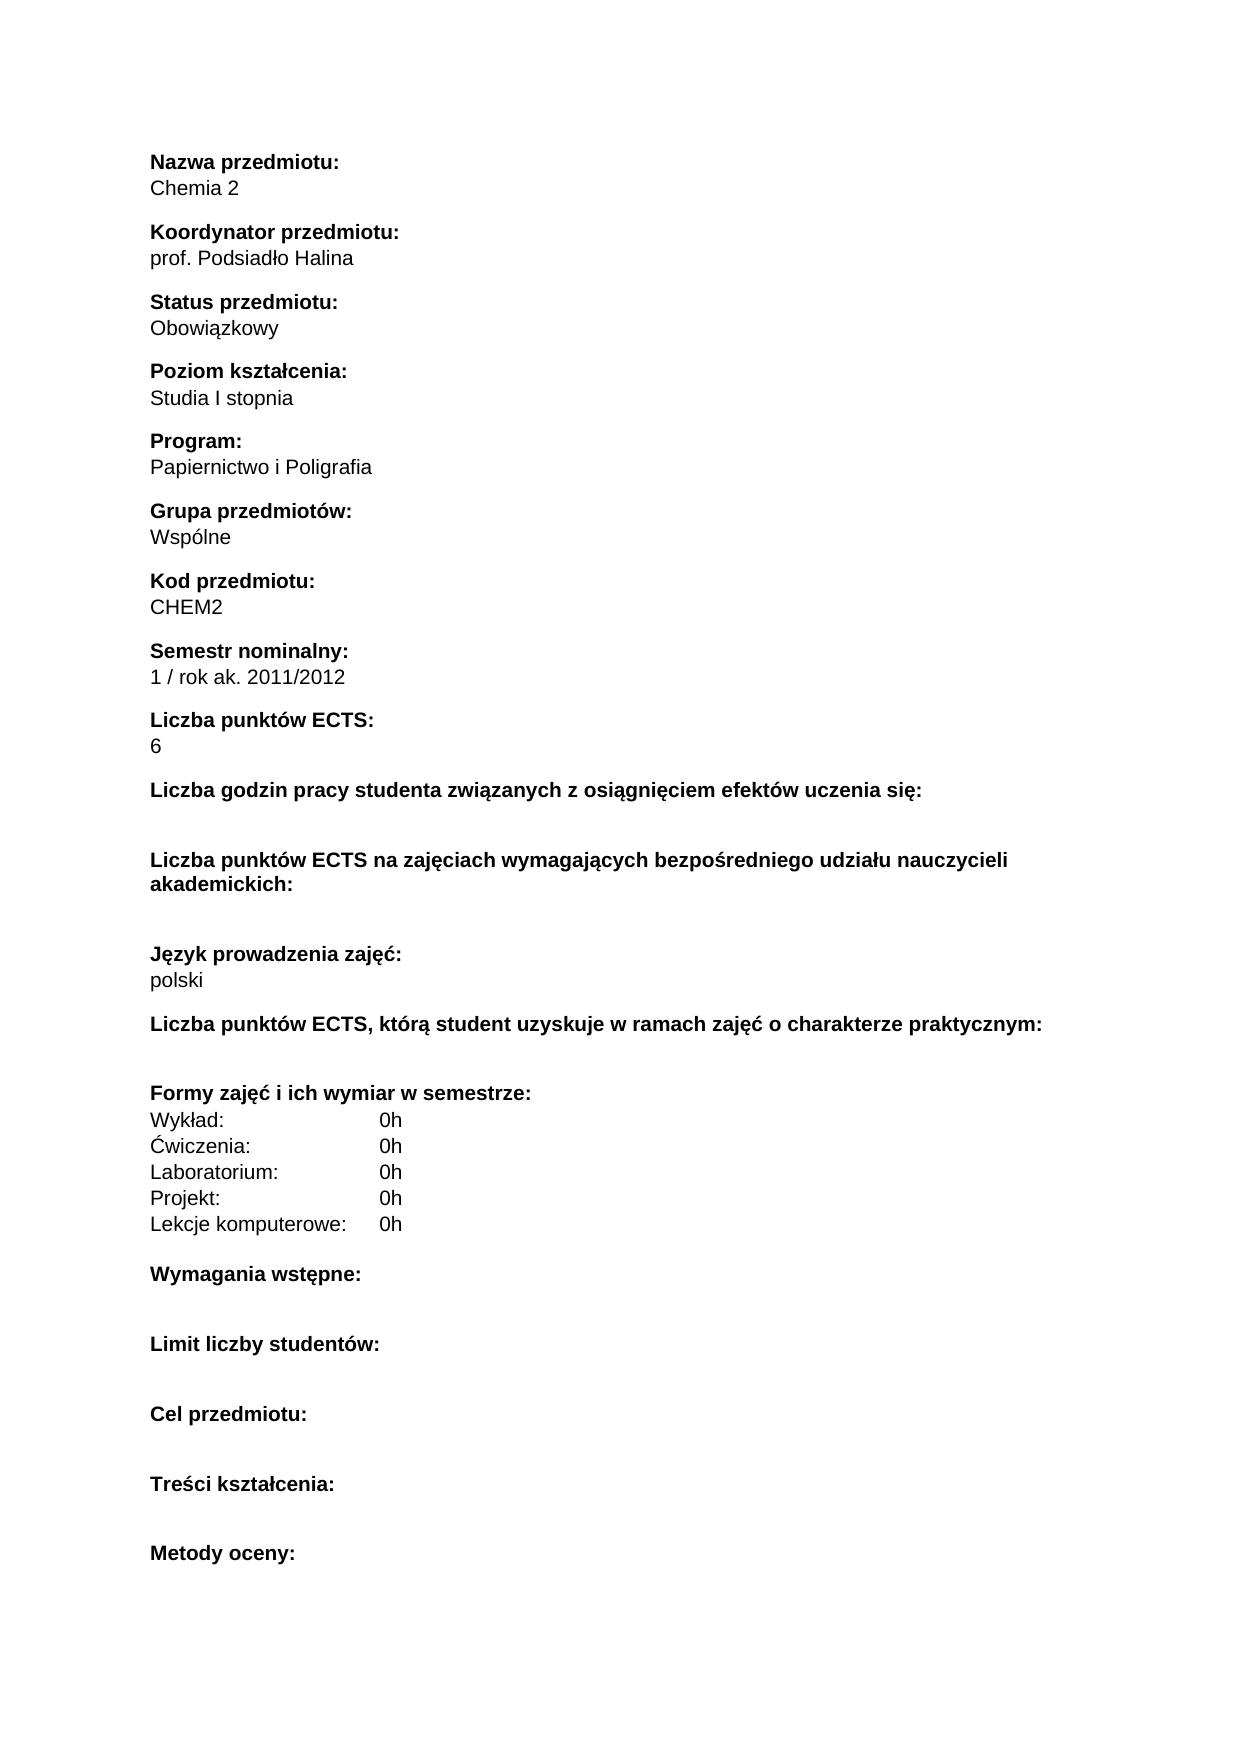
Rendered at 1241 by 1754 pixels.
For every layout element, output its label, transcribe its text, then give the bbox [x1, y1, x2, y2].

text Kod przedmiotu: [150, 569, 1090, 593]
text Nazwa przedmiotu: [150, 150, 1090, 174]
table_cell 0h [369, 1132, 597, 1158]
text Obowiązkowy [150, 316, 1090, 339]
text CHEM2 [150, 595, 1090, 619]
text Papiernictwo i Poligrafia [150, 455, 1090, 479]
text Liczba punktów ECTS: [150, 708, 1090, 732]
table_cell 0h [369, 1210, 597, 1236]
text Liczba godzin pracy studenta związanych z osiągnięciem efektów uczenia się: [150, 778, 1090, 802]
text Koordynator przedmiotu: [150, 220, 1090, 244]
text Cel przedmiotu: [150, 1402, 1090, 1426]
text Liczba punktów ECTS, którą student uzyskuje w ramach zajęć o charakterze praktycznym: [150, 1011, 1090, 1035]
text prof. Podsiadło Halina [150, 246, 1090, 270]
text Poziom kształcenia: [150, 359, 1090, 383]
text Język prowadzenia zajęć: [150, 942, 1090, 966]
table_cell Projekt: [140, 1186, 367, 1210]
table_cell 0h [369, 1184, 597, 1210]
text Status przedmiotu: [150, 289, 1090, 313]
text Limit liczby studentów: [150, 1332, 1090, 1356]
text Formy zajęć i ich wymiar w semestrze: [150, 1081, 1090, 1105]
text Wymagania wstępne: [150, 1262, 1090, 1286]
text Studia I stopnia [150, 385, 1090, 409]
table_cell 0h [369, 1158, 597, 1184]
text Metody oceny: [150, 1541, 1090, 1565]
table_cell Laboratorium: [140, 1160, 367, 1184]
table_header 0h [369, 1108, 597, 1132]
text 1 / rok ak. 2011/2012 [150, 664, 1090, 688]
table_cell Lekcje komputerowe: [140, 1212, 367, 1236]
text Grupa przedmiotów: [150, 499, 1090, 523]
text Liczba punktów ECTS na zajęciach wymagających bezpośredniego udziału nauczycieli akademickich: [150, 848, 1090, 896]
table_cell Ćwiczenia: [140, 1134, 367, 1158]
text Program: [150, 429, 1090, 453]
text Treści kształcenia: [150, 1471, 1090, 1495]
text Chemia 2 [150, 176, 1090, 200]
text Wspólne [150, 525, 1090, 549]
text Semestr nominalny: [150, 638, 1090, 662]
table_header Wykład: [140, 1108, 367, 1132]
text 6 [150, 734, 1090, 758]
text polski [150, 968, 1090, 992]
